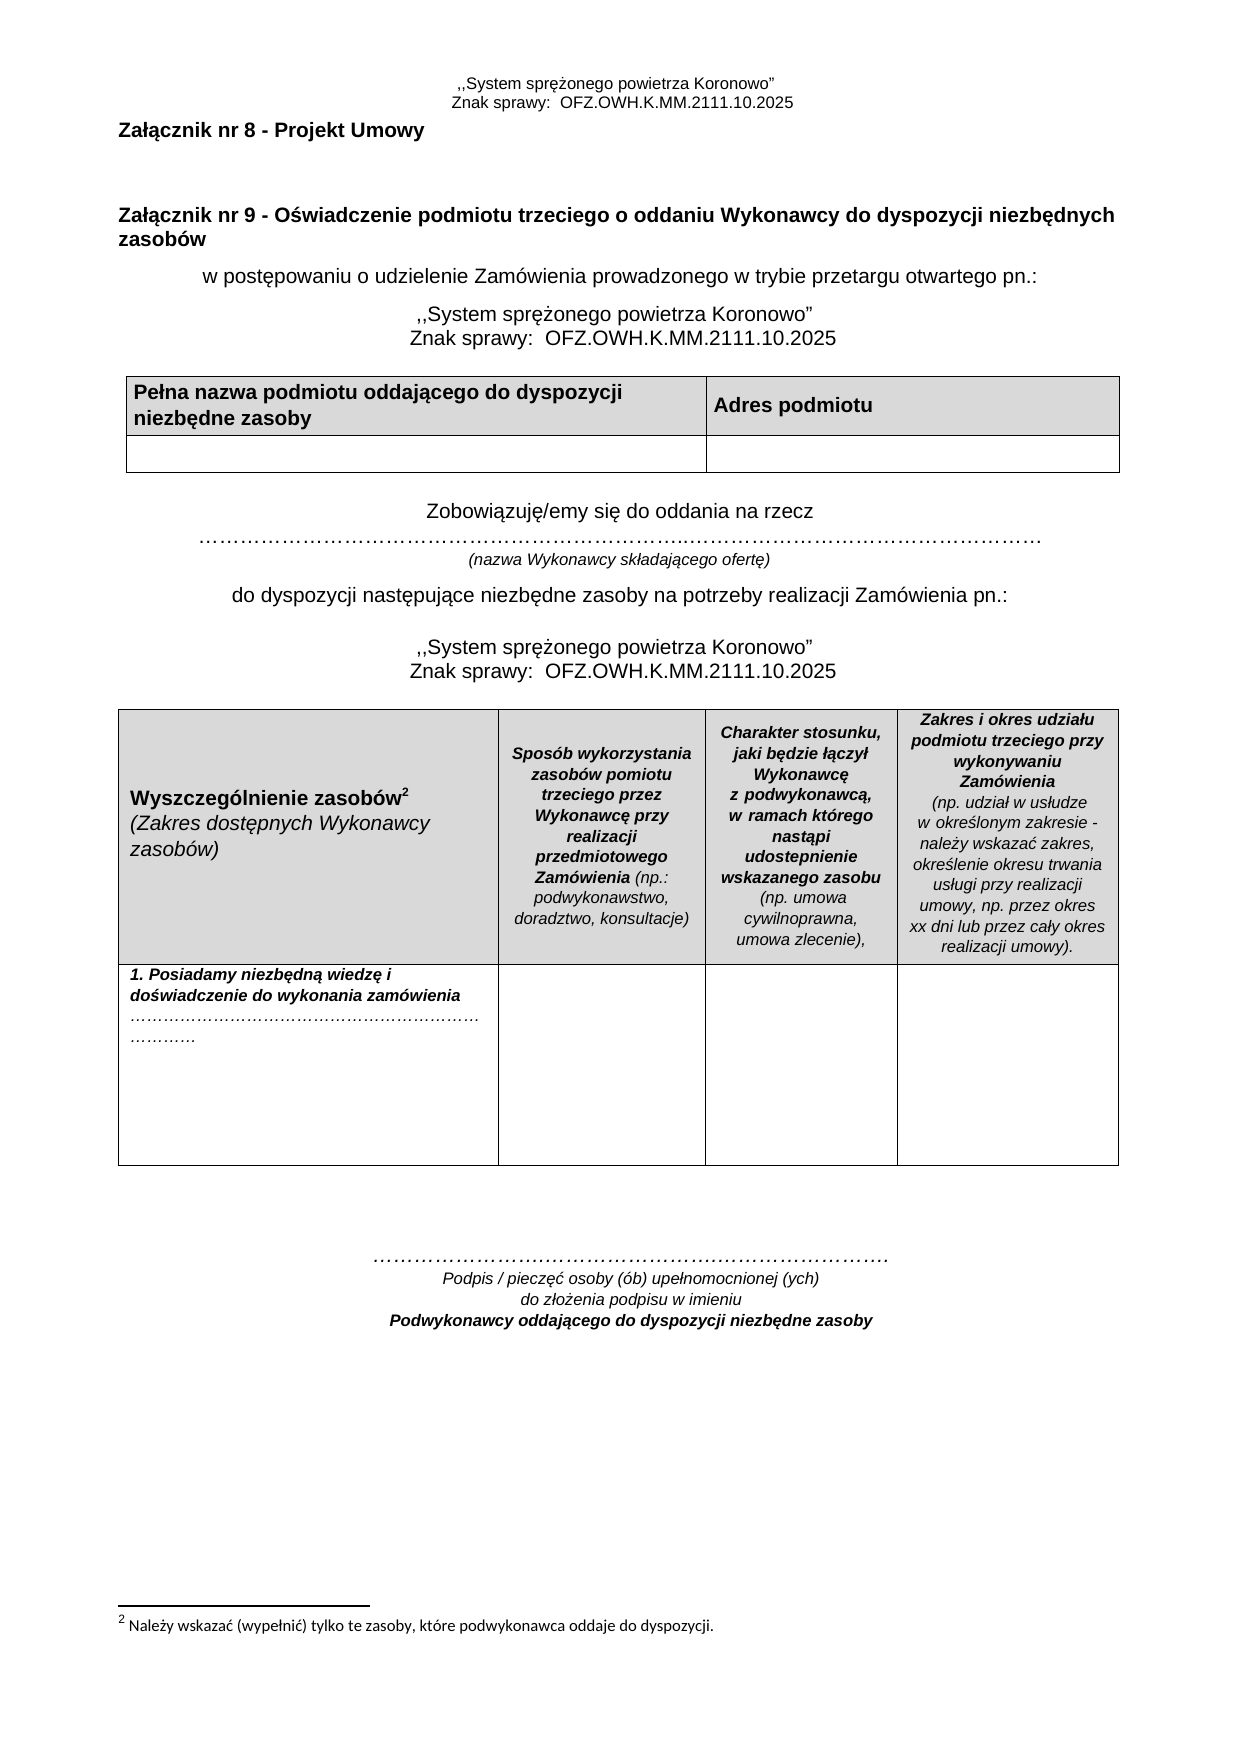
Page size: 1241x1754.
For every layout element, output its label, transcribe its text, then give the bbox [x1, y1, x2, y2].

text ,,System sprężonego powietrza Koronowo” Znak sprawy: OFZ.OWH.K.MM.2111.10.2025 [118, 302, 1122, 350]
table_header Zakres i okres udziału podmiotu trzeciego przy wykonywaniu Zamówienia (np. udział w usłudze w określonym zakresie - należy wskazać zakres, określenie okresu trwania usługi przy realizacji umowy, np. przez okres xx dni lub przez cały okres realizacji umowy). [898, 710, 1118, 964]
text ,,System sprężonego powietrza Koronowo” Znak sprawy: OFZ.OWH.K.MM.2111.10.2025 [118, 635, 1122, 683]
table_cell [707, 436, 1119, 472]
table_cell …………………….…………………….……………………. Podpis / pieczęć osoby (ób) upełnomocnionej (ych) do złożenia podpisu w imieniu Podwykonawcy oddającego do dyspozycji niezbędne zasoby [119, 1165, 1145, 1418]
text Zobowiązuję/emy się do oddania na rzecz [118, 498, 1122, 522]
table_cell 1. Posiadamy niezbędną wiedzę i doświadczenie do wykonania zamówienia ………………………………………………………………… [119, 965, 498, 1165]
table_cell [706, 965, 897, 1165]
table_header Charakter stosunku, jaki będzie łączył Wykonawcę z podwykonawcą, w ramach którego nastąpi udostepnienie wskazanego zasobu (np. umowa cywilnoprawna, umowa zlecenie), [706, 710, 897, 964]
text w postępowaniu o udzielenie Zamówienia prowadzonego w trybie przetargu otwartego pn.: [118, 263, 1122, 287]
text Załącznik nr 9 - Oświadczenie podmiotu trzeciego o oddaniu Wykonawcy do dyspozycji niezbędnych zasobów [118, 203, 1122, 251]
table_header Wyszczególnienie zasobów (Zakres dostępnych Wykonawcy zasobów) [119, 710, 498, 964]
text Załącznik nr 8 - Projekt Umowy [118, 118, 1122, 142]
table_cell [499, 965, 705, 1165]
table_header Sposób wykorzystania zasobów pomiotu trzeciego przez Wykonawcę przy realizacji przedmiotowego Zamówienia (np.: podwykonawstwo, doradztwo, konsultacje) [499, 710, 705, 964]
text do dyspozycji następujące niezbędne zasoby na potrzeby realizacji Zamówienia pn.: [118, 583, 1122, 607]
table_header Pełna nazwa podmiotu oddającego do dyspozycji niezbędne zasoby [127, 377, 706, 435]
text (nazwa Wykonawcy składającego ofertę) [118, 550, 1122, 569]
table_cell [127, 436, 706, 472]
table_cell [898, 965, 1118, 1165]
table_header Adres podmiotu [707, 377, 1119, 435]
text ……………………………………………………………..…………………………………………… [118, 524, 1122, 548]
